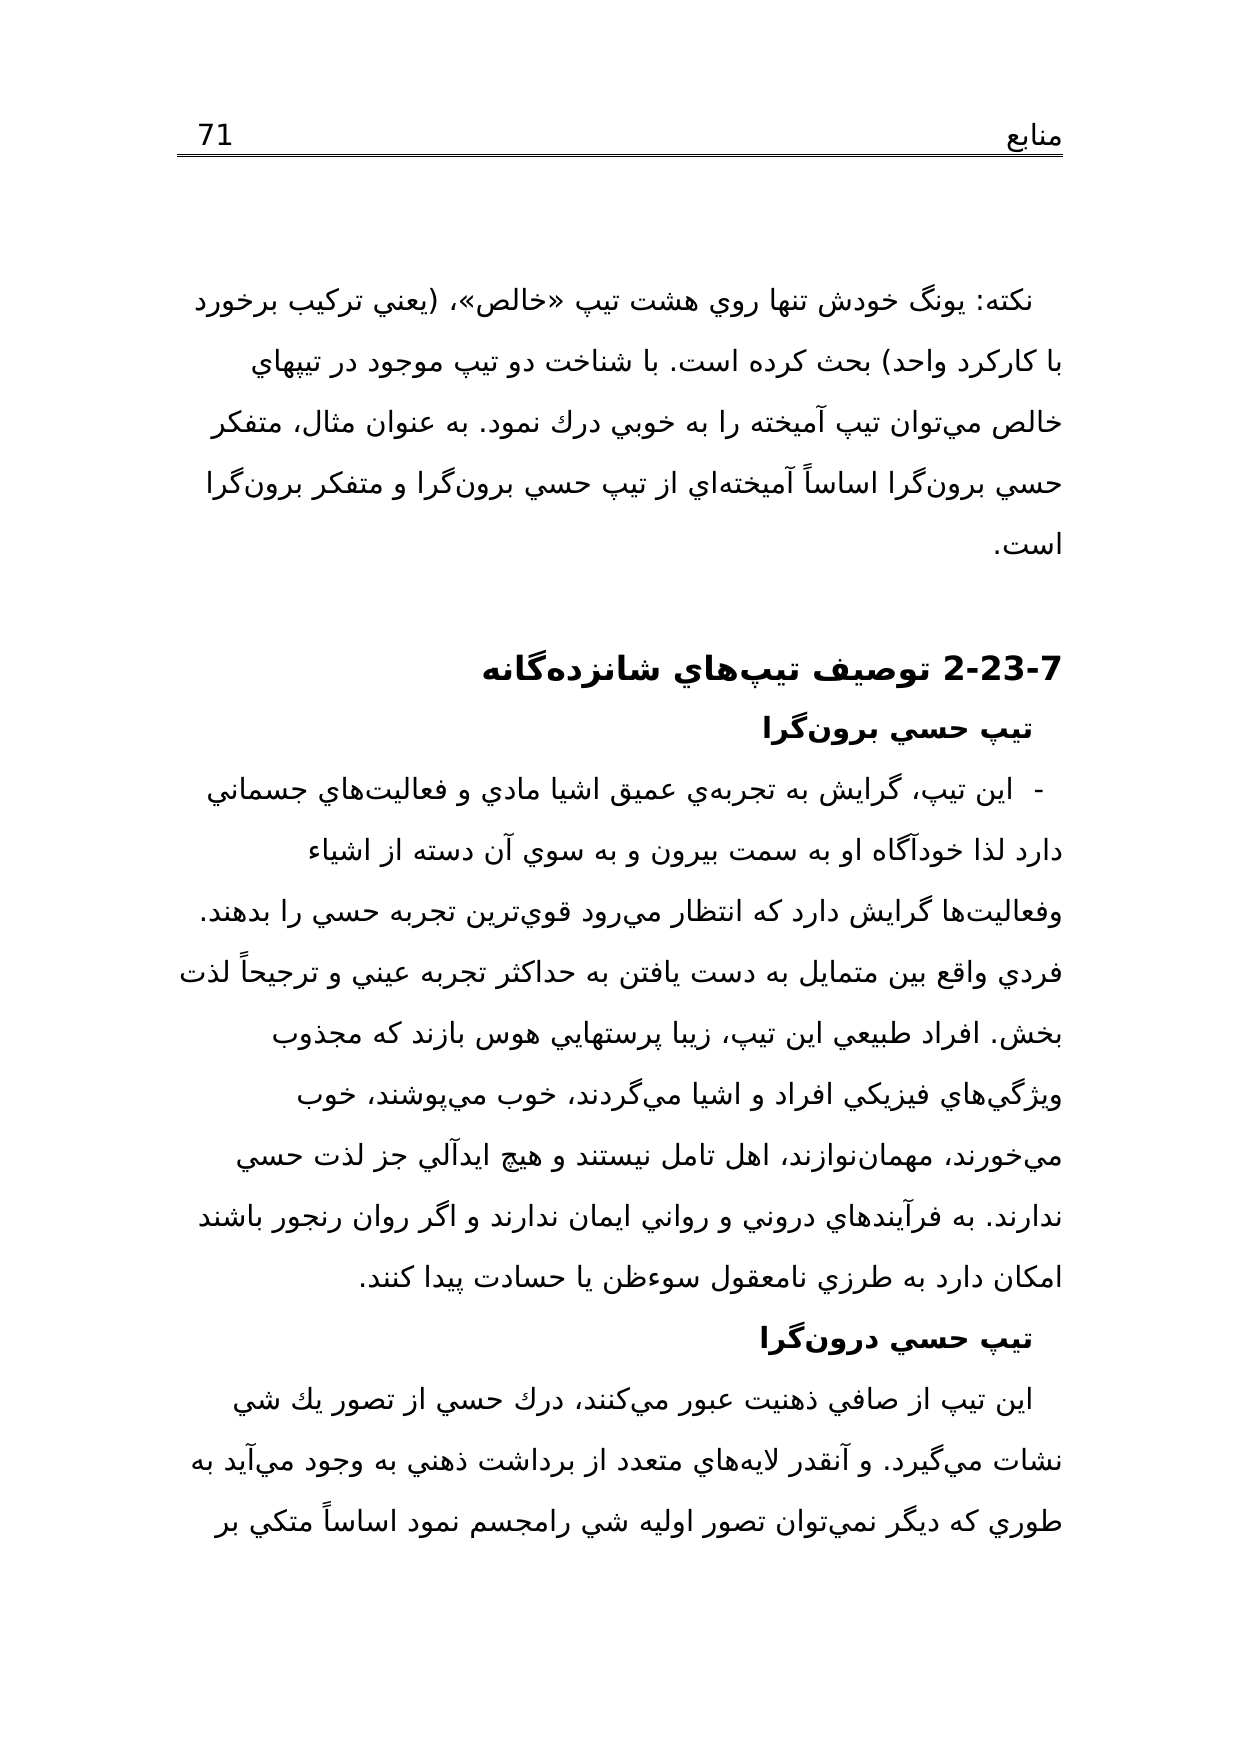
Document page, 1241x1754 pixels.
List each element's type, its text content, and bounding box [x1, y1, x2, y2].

subtitle 2-23-7 توصيف تيپ‌هاي شانزده‌گانه [177, 649, 1063, 688]
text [177, 1382, 1063, 1538]
text تيپ حسي برو‌ن‌گرا [177, 711, 1033, 745]
text تيپ حسي درون‌گرا [177, 1321, 1033, 1355]
text نكته: يونگ خودش تنها روي هشت تيپ «خالص»، (يعني تركيب برخورد با كاركرد واحد) بحث كرده است. با شناخت دو تيپ موجود در تيپهاي خالص مي‌توان تيپ آميخته را به خوبي درك نمود. به عنوان مثال، متفكر حسي برون‌گرا اساساً آميخته‌اي از تيپ حسي برو‌ن‌گرا و متفكر برون‌گرا است. [177, 283, 1063, 562]
list اين تيپ، گرايش به تجربه‌ي عميق اشيا مادي و فعاليت‌هاي جسماني دارد لذا خود‌آگاه او به سمت بيرون و به سوي آن دسته از اشياء وفعاليت‌ها گرايش دارد كه انتظار مي‌رود قوي‌ترين تجربه حسي را بدهند. فردي واقع بين متمايل به دست يافتن به حداكثر تجربه عيني و ترجيحاً لذت بخش. افراد طبيعي اين تيپ، زيبا پرستهايي هوس ‌بازند كه مجذوب ويژگي‌هاي فيزيكي افراد و اشيا مي‌گردند، خوب مي‌پوشند، خوب مي‌خورند، مهمان‌نوازند، اهل تامل نيستند و هيچ ايدآلي جز لذت حسي ندارند. به فرآيندهاي دروني و رواني ايمان ندارند و اگر روان رنجور باشند امكان دارد به طرزي نامعقول سوءظن يا حسادت پيدا كنند. [177, 772, 1063, 1294]
